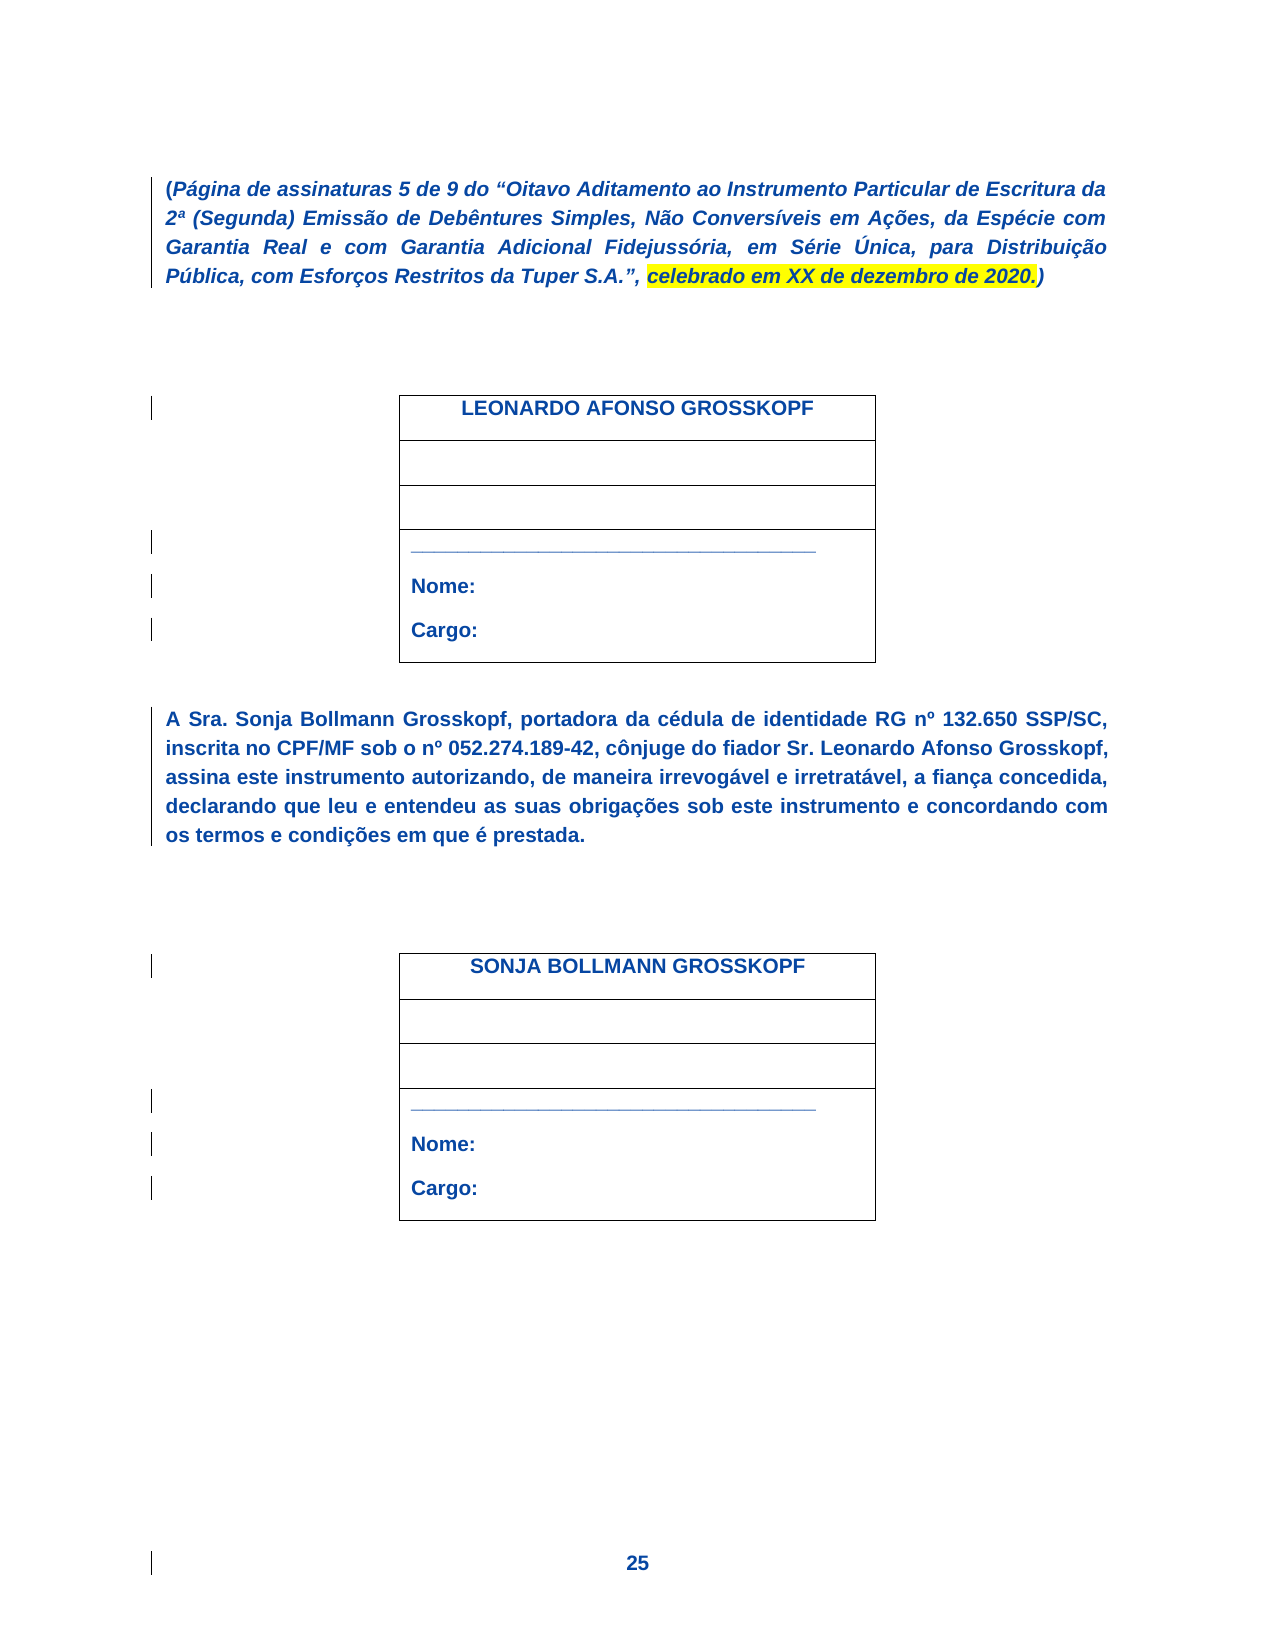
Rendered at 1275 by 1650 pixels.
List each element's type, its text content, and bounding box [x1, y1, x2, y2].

table_header SONJA BOLLMANN GROSSKOPF [400, 954, 875, 998]
text A Sra. Sonja Bollmann Grosskopf, portadora da cédula de identidade RG nº 132.650 SSP/SC, inscrita no CPF/MF sob o nº 052.274.189-42, cônjuge do fiador Sr. Leonardo Afonso Grosskopf, assina este instrumento autorizando, de maneira irrevogável e irretratável, a fiança concedida, declarando que leu e entendeu as suas obrigações sob este instrumento e concordando com os termos e condições em que é prestada. [165, 707, 1109, 846]
table_cell [400, 486, 875, 529]
table_header LEONARDO AFONSO GROSSKOPF [400, 396, 875, 440]
table_cell [400, 1000, 875, 1043]
text (Página de assinaturas 5 de 9 do “Oitavo Aditamento ao Instrumento Particular de Escritura da 2ª (Segunda) Emissão de Debêntures Simples, Não Conversíveis em Ações, da Espécie com Garantia Real e com Garantia Adicional Fidejussória, em Série Única, para Distribuição Pública, com Esforços Restritos da Tuper S.A.”, celebrado em XX de dezembro de 2020.) [165, 177, 1109, 288]
table_cell [400, 441, 875, 485]
table_cell ___________________________________ Nome: Cargo: [400, 530, 875, 662]
table_cell ___________________________________ Nome: Cargo: [400, 1089, 875, 1220]
table_cell [400, 1044, 875, 1088]
